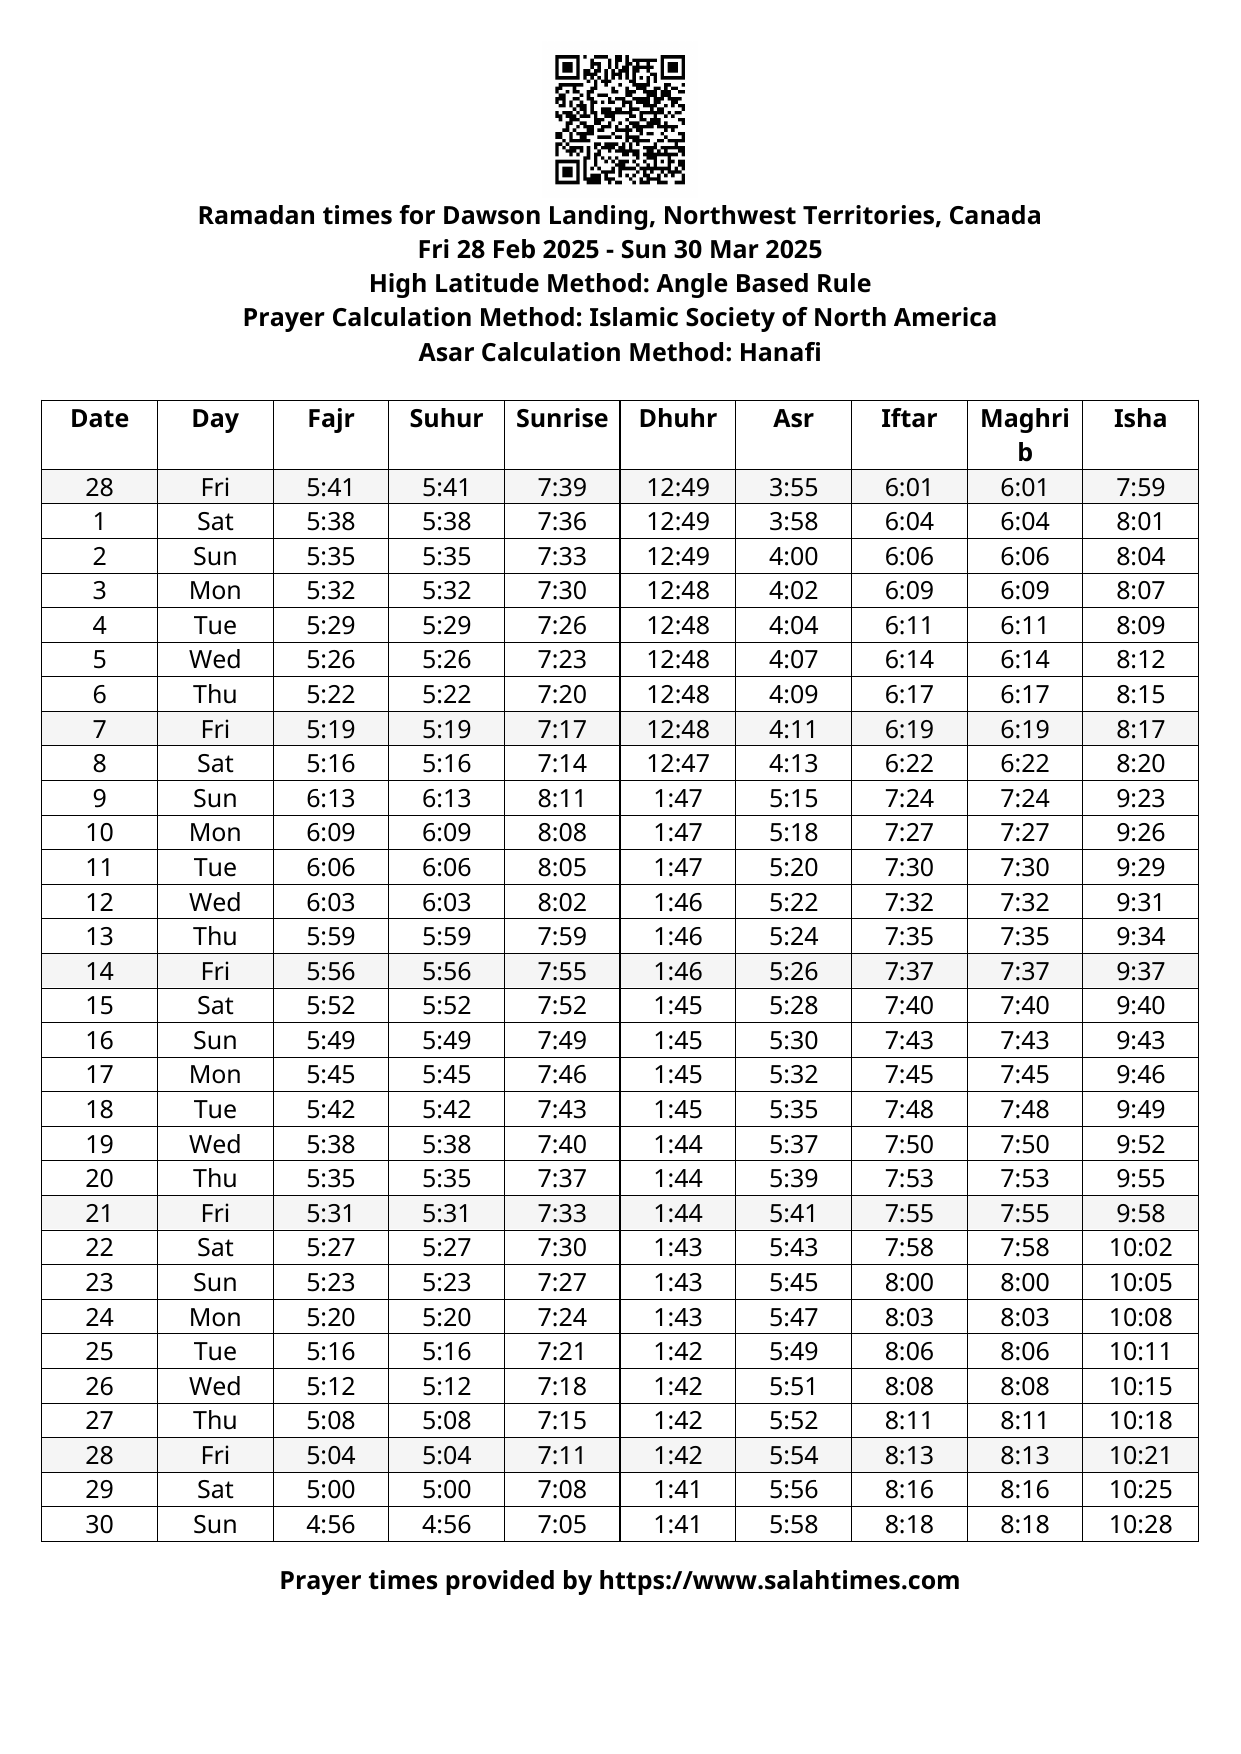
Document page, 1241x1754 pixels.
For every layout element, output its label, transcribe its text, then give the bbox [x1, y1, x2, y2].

table_header Suhur [389, 401, 504, 469]
table_cell Thu [158, 1161, 273, 1195]
table_cell Wed [158, 1127, 273, 1160]
table_cell 8:02 [505, 885, 619, 918]
table_cell 7:45 [852, 1058, 967, 1091]
table_cell 12:49 [621, 539, 735, 572]
table_cell 5:12 [389, 1369, 504, 1402]
table_header Date [42, 401, 157, 469]
table_cell 7:46 [505, 1058, 619, 1091]
table_cell 1:41 [621, 1473, 735, 1506]
table_cell Mon [158, 574, 273, 607]
table_cell 3 [42, 574, 157, 607]
table_cell 7:55 [968, 1196, 1082, 1229]
table_cell 9:37 [1083, 954, 1198, 987]
table_cell 5:35 [389, 539, 504, 572]
table_cell 5:20 [274, 1300, 388, 1333]
table_cell 7:58 [852, 1231, 967, 1264]
table_cell 1:44 [621, 1196, 735, 1229]
table_cell 10:11 [1083, 1334, 1198, 1368]
table_cell 6:04 [852, 504, 967, 538]
table_cell 8:08 [968, 1369, 1082, 1402]
table_cell 10:15 [1083, 1369, 1198, 1402]
table_cell 7:18 [505, 1369, 619, 1402]
table_cell 8:11 [852, 1404, 967, 1437]
table_cell 6:14 [852, 643, 967, 676]
table_cell 6:03 [274, 885, 388, 918]
table_cell 12:49 [621, 470, 735, 503]
table_cell 1:42 [621, 1404, 735, 1437]
table_cell 27 [42, 1404, 157, 1437]
table_cell 1:47 [621, 816, 735, 849]
table_cell Tue [158, 850, 273, 884]
table_cell 8:15 [1083, 677, 1198, 711]
table_cell Fri [158, 712, 273, 745]
table_cell 8:04 [1083, 539, 1198, 572]
table_cell 7:27 [852, 816, 967, 849]
table_cell 8:11 [505, 781, 619, 814]
table_cell 5:32 [389, 574, 504, 607]
table_cell 5:58 [736, 1507, 851, 1541]
table_cell 5:52 [389, 989, 504, 1022]
table_cell 5:24 [736, 919, 851, 953]
table_cell 8:18 [968, 1507, 1082, 1541]
table_cell 16 [42, 1023, 157, 1057]
table_cell 4:11 [736, 712, 851, 745]
table_cell 5:16 [274, 1334, 388, 1368]
table_cell 7:35 [852, 919, 967, 953]
table_cell 9:29 [1083, 850, 1198, 884]
table_cell 5:41 [274, 470, 388, 503]
table_cell 5:32 [274, 574, 388, 607]
table_cell 28 [42, 470, 157, 503]
table_cell 6:11 [968, 608, 1082, 642]
table_cell 6:09 [968, 574, 1082, 607]
table_cell 15 [42, 989, 157, 1022]
table_cell 7:37 [505, 1161, 619, 1195]
table_cell 7:30 [505, 574, 619, 607]
table_cell 7:33 [505, 1196, 619, 1229]
table_cell 7:40 [968, 989, 1082, 1022]
table_cell 6:09 [852, 574, 967, 607]
table_cell 5:43 [736, 1231, 851, 1264]
table_cell Sun [158, 1265, 273, 1299]
table_cell 8:16 [852, 1473, 967, 1506]
table_cell 7:50 [968, 1127, 1082, 1160]
table_cell 5:12 [274, 1369, 388, 1402]
table_cell 4:56 [274, 1507, 388, 1541]
table_cell 9:26 [1083, 816, 1198, 849]
table_cell Sun [158, 781, 273, 814]
table_cell 8:20 [1083, 746, 1198, 780]
table_header Iftar [852, 401, 967, 469]
table_cell 10:25 [1083, 1473, 1198, 1506]
table_cell 4:07 [736, 643, 851, 676]
table_cell 5:59 [389, 919, 504, 953]
table_cell 21 [42, 1196, 157, 1229]
table_cell 1:43 [621, 1300, 735, 1333]
table_cell 5:49 [736, 1334, 851, 1368]
table_cell 1:42 [621, 1438, 735, 1472]
table_cell 7:50 [852, 1127, 967, 1160]
table_cell Wed [158, 643, 273, 676]
table_cell Sat [158, 504, 273, 538]
table_cell 10:21 [1083, 1438, 1198, 1472]
table_cell 8:13 [968, 1438, 1082, 1472]
table_cell 6:01 [852, 470, 967, 503]
table_cell 4:09 [736, 677, 851, 711]
table_cell 17 [42, 1058, 157, 1091]
table_cell 5:08 [274, 1404, 388, 1437]
table_cell 8:18 [852, 1507, 967, 1541]
table_cell 6:03 [389, 885, 504, 918]
table_header Fajr [274, 401, 388, 469]
table_cell 5:35 [274, 1161, 388, 1195]
table_cell 9:40 [1083, 989, 1198, 1022]
table_cell 10:28 [1083, 1507, 1198, 1541]
table_cell 11 [42, 850, 157, 884]
table_cell 4 [42, 608, 157, 642]
table_cell Wed [158, 885, 273, 918]
table_header Asr [736, 401, 851, 469]
table_cell 5:19 [274, 712, 388, 745]
table_cell 12:48 [621, 643, 735, 676]
table_cell 9 [42, 781, 157, 814]
table_cell 7:27 [505, 1265, 619, 1299]
text High Latitude Method: Angle Based Rule [42, 266, 1198, 300]
table_cell 7:43 [852, 1023, 967, 1057]
table_cell 6:06 [389, 850, 504, 884]
table_cell 8:03 [852, 1300, 967, 1333]
table_cell 5:45 [389, 1058, 504, 1091]
table_cell 1:42 [621, 1369, 735, 1402]
table_cell 6:01 [968, 470, 1082, 503]
table_cell 5:42 [274, 1092, 388, 1126]
table_cell 5:45 [736, 1265, 851, 1299]
table_cell 12:48 [621, 712, 735, 745]
table_cell 7:49 [505, 1023, 619, 1057]
table_cell 5:00 [389, 1473, 504, 1506]
table_cell 5:32 [736, 1058, 851, 1091]
table_cell 5:26 [736, 954, 851, 987]
table_cell 1:46 [621, 954, 735, 987]
table_header Isha [1083, 401, 1198, 469]
table_cell 7:27 [968, 816, 1082, 849]
table_cell 4:13 [736, 746, 851, 780]
table_cell 5:39 [736, 1161, 851, 1195]
table_cell 7:24 [968, 781, 1082, 814]
table_cell 1:47 [621, 781, 735, 814]
table_cell 10:08 [1083, 1300, 1198, 1333]
table_cell 6 [42, 677, 157, 711]
table_cell 6:17 [968, 677, 1082, 711]
table_cell 7:11 [505, 1438, 619, 1472]
table_cell 7:08 [505, 1473, 619, 1506]
table_cell 3:55 [736, 470, 851, 503]
table_cell Thu [158, 1404, 273, 1437]
table_cell 5:08 [389, 1404, 504, 1437]
table_cell 6:04 [968, 504, 1082, 538]
table_cell 5:52 [736, 1404, 851, 1437]
table_cell 14 [42, 954, 157, 987]
table_cell 20 [42, 1161, 157, 1195]
table_cell 5:56 [274, 954, 388, 987]
table_cell 5:28 [736, 989, 851, 1022]
table_cell 8:12 [1083, 643, 1198, 676]
table_cell 22 [42, 1231, 157, 1264]
table_cell 4:04 [736, 608, 851, 642]
table_cell 5:54 [736, 1438, 851, 1472]
table_cell 5:27 [274, 1231, 388, 1264]
table_cell 6:09 [389, 816, 504, 849]
table_cell Fri [158, 1438, 273, 1472]
table_cell 1:45 [621, 1092, 735, 1126]
table_cell 1:46 [621, 885, 735, 918]
table_cell 9:46 [1083, 1058, 1198, 1091]
table_header Dhuhr [621, 401, 735, 469]
table_cell 7:20 [505, 677, 619, 711]
table_cell 7:43 [505, 1092, 619, 1126]
table_cell 5:35 [274, 539, 388, 572]
text Prayer times provided by https://www.salahtimes.com [42, 1563, 1198, 1597]
table_cell 12:48 [621, 574, 735, 607]
table_cell 7:40 [505, 1127, 619, 1160]
table_cell 5:16 [389, 1334, 504, 1368]
table_cell 7:59 [505, 919, 619, 953]
table_cell 5:35 [389, 1161, 504, 1195]
table_cell 1:45 [621, 1023, 735, 1057]
table_cell 5:35 [736, 1092, 851, 1126]
table_cell 8:01 [1083, 504, 1198, 538]
table_cell Tue [158, 608, 273, 642]
table_cell Sat [158, 1231, 273, 1264]
table_cell 30 [42, 1507, 157, 1541]
table_cell Fri [158, 470, 273, 503]
table_cell 5:00 [274, 1473, 388, 1506]
table_cell Sat [158, 1473, 273, 1506]
table_cell 7:55 [505, 954, 619, 987]
table_cell 5:47 [736, 1300, 851, 1333]
table_cell 5:41 [736, 1196, 851, 1229]
table_cell Fri [158, 1196, 273, 1229]
table_cell 7:32 [852, 885, 967, 918]
text Asar Calculation Method: Hanafi [42, 334, 1198, 368]
table_cell Sun [158, 1507, 273, 1541]
table_cell 7:17 [505, 712, 619, 745]
table_cell 7:55 [852, 1196, 967, 1229]
table_cell 5:30 [736, 1023, 851, 1057]
table_cell 7:15 [505, 1404, 619, 1437]
table_cell 25 [42, 1334, 157, 1368]
table_cell 8:16 [968, 1473, 1082, 1506]
table_cell 7:58 [968, 1231, 1082, 1264]
table_cell 26 [42, 1369, 157, 1402]
table_cell 1:44 [621, 1127, 735, 1160]
table_cell 8:08 [852, 1369, 967, 1402]
text Ramadan times for Dawson Landing, Northwest Territories, Canada [42, 198, 1198, 232]
table_cell Sat [158, 746, 273, 780]
table_cell Sun [158, 539, 273, 572]
table_cell 5:42 [389, 1092, 504, 1126]
table_cell 5:56 [736, 1473, 851, 1506]
table_cell 8:11 [968, 1404, 1082, 1437]
table_cell 7:30 [505, 1231, 619, 1264]
table_cell 7:52 [505, 989, 619, 1022]
table_cell 1:42 [621, 1334, 735, 1368]
table_cell 5:38 [274, 504, 388, 538]
table_cell 9:34 [1083, 919, 1198, 953]
table_cell 6:19 [852, 712, 967, 745]
table_cell 7:37 [852, 954, 967, 987]
table_cell Mon [158, 1058, 273, 1091]
table_cell 5:51 [736, 1369, 851, 1402]
table_cell 5:59 [274, 919, 388, 953]
picture [542, 41, 699, 198]
table_cell 5:22 [389, 677, 504, 711]
table_cell 7:36 [505, 504, 619, 538]
table_cell 7:37 [968, 954, 1082, 987]
table_cell 1 [42, 504, 157, 538]
table_cell 5:20 [389, 1300, 504, 1333]
table_cell 5:41 [389, 470, 504, 503]
table_cell 8:08 [505, 816, 619, 849]
table_cell 5:31 [274, 1196, 388, 1229]
table_cell 5:23 [389, 1265, 504, 1299]
table_cell 6:22 [852, 746, 967, 780]
table_cell 5:04 [274, 1438, 388, 1472]
table_header Maghrib [968, 401, 1082, 469]
table_cell 1:46 [621, 919, 735, 953]
table_cell 9:23 [1083, 781, 1198, 814]
table_cell Sat [158, 989, 273, 1022]
table_cell 5:52 [274, 989, 388, 1022]
table_cell 24 [42, 1300, 157, 1333]
table_header Day [158, 401, 273, 469]
table_cell 5:19 [389, 712, 504, 745]
table_cell 8:06 [968, 1334, 1082, 1368]
table_cell 5:20 [736, 850, 851, 884]
table_cell Mon [158, 1300, 273, 1333]
table_cell 7:32 [968, 885, 1082, 918]
table_cell 5:16 [274, 746, 388, 780]
table_cell 4:00 [736, 539, 851, 572]
table_cell 12:49 [621, 504, 735, 538]
table_cell 5:56 [389, 954, 504, 987]
table_cell 8:13 [852, 1438, 967, 1472]
table_cell 7:21 [505, 1334, 619, 1368]
table_cell 23 [42, 1265, 157, 1299]
table_cell Tue [158, 1334, 273, 1368]
table_cell 7:24 [852, 781, 967, 814]
table_cell Sun [158, 1023, 273, 1057]
table_cell 8:17 [1083, 712, 1198, 745]
table_cell 6:06 [852, 539, 967, 572]
table_cell 7:53 [968, 1161, 1082, 1195]
table_cell 5:15 [736, 781, 851, 814]
table_cell 5:27 [389, 1231, 504, 1264]
table_cell 5:49 [274, 1023, 388, 1057]
table_cell 1:41 [621, 1507, 735, 1541]
table_cell 5:22 [736, 885, 851, 918]
table_cell 6:06 [274, 850, 388, 884]
table_cell 5:37 [736, 1127, 851, 1160]
table_cell 7 [42, 712, 157, 745]
table_cell 1:43 [621, 1231, 735, 1264]
table_cell 12:48 [621, 608, 735, 642]
table_cell 5:49 [389, 1023, 504, 1057]
table_cell Wed [158, 1369, 273, 1402]
table_cell 7:33 [505, 539, 619, 572]
table_cell 5:38 [389, 504, 504, 538]
table_cell 7:35 [968, 919, 1082, 953]
table_cell Tue [158, 1092, 273, 1126]
table_cell 6:22 [968, 746, 1082, 780]
table_cell 9:58 [1083, 1196, 1198, 1229]
table_cell Fri [158, 954, 273, 987]
text Prayer Calculation Method: Islamic Society of North America [42, 300, 1198, 334]
table_cell 8:07 [1083, 574, 1198, 607]
table_cell 10:02 [1083, 1231, 1198, 1264]
table_cell 12 [42, 885, 157, 918]
table_cell 7:30 [968, 850, 1082, 884]
table_cell 8:06 [852, 1334, 967, 1368]
table_cell 5:16 [389, 746, 504, 780]
table_cell 10:05 [1083, 1265, 1198, 1299]
table_cell 7:43 [968, 1023, 1082, 1057]
table_cell 7:23 [505, 643, 619, 676]
table_cell 6:09 [274, 816, 388, 849]
table_cell 7:48 [968, 1092, 1082, 1126]
table_cell 7:14 [505, 746, 619, 780]
table_cell 1:45 [621, 1058, 735, 1091]
table_cell 3:58 [736, 504, 851, 538]
table_cell 10:18 [1083, 1404, 1198, 1437]
table_cell 6:19 [968, 712, 1082, 745]
table_cell 5:45 [274, 1058, 388, 1091]
table_cell 19 [42, 1127, 157, 1160]
table_cell 28 [42, 1438, 157, 1472]
table_cell 7:45 [968, 1058, 1082, 1091]
table_cell 7:39 [505, 470, 619, 503]
table_cell 4:56 [389, 1507, 504, 1541]
table_cell 9:49 [1083, 1092, 1198, 1126]
table_cell 5:23 [274, 1265, 388, 1299]
table_cell 7:48 [852, 1092, 967, 1126]
table_cell 1:44 [621, 1161, 735, 1195]
table_cell 8:00 [852, 1265, 967, 1299]
table_cell 6:17 [852, 677, 967, 711]
table_cell 13 [42, 919, 157, 953]
text Fri 28 Feb 2025 - Sun 30 Mar 2025 [42, 232, 1198, 266]
table_cell 7:24 [505, 1300, 619, 1333]
table_cell 29 [42, 1473, 157, 1506]
table_cell Mon [158, 816, 273, 849]
table_cell Thu [158, 677, 273, 711]
table_cell 5:31 [389, 1196, 504, 1229]
table_cell 4:02 [736, 574, 851, 607]
table_cell 7:59 [1083, 470, 1198, 503]
table_cell 5:26 [389, 643, 504, 676]
table_cell 6:14 [968, 643, 1082, 676]
table_cell 5:26 [274, 643, 388, 676]
table_cell 12:48 [621, 677, 735, 711]
table_cell 9:31 [1083, 885, 1198, 918]
table_cell 6:13 [274, 781, 388, 814]
table_cell 5:29 [389, 608, 504, 642]
table_cell 5:38 [389, 1127, 504, 1160]
table_cell 1:45 [621, 989, 735, 1022]
table_cell 2 [42, 539, 157, 572]
table_cell 18 [42, 1092, 157, 1126]
table_cell 8:09 [1083, 608, 1198, 642]
table_cell 5:04 [389, 1438, 504, 1472]
table_cell 8:00 [968, 1265, 1082, 1299]
table_cell 10 [42, 816, 157, 849]
table_cell Thu [158, 919, 273, 953]
table_cell 5:22 [274, 677, 388, 711]
table_cell 1:47 [621, 850, 735, 884]
table_cell 6:06 [968, 539, 1082, 572]
table_cell 8 [42, 746, 157, 780]
table_cell 8:05 [505, 850, 619, 884]
table_cell 9:52 [1083, 1127, 1198, 1160]
table_cell 6:13 [389, 781, 504, 814]
table_cell 7:30 [852, 850, 967, 884]
table_cell 7:40 [852, 989, 967, 1022]
table_cell 5:18 [736, 816, 851, 849]
table_cell 1:43 [621, 1265, 735, 1299]
table_cell 5:29 [274, 608, 388, 642]
table_cell 7:53 [852, 1161, 967, 1195]
table_cell 7:26 [505, 608, 619, 642]
table_cell 5 [42, 643, 157, 676]
table_cell 12:47 [621, 746, 735, 780]
table_cell 5:38 [274, 1127, 388, 1160]
table_cell 8:03 [968, 1300, 1082, 1333]
table_cell 9:43 [1083, 1023, 1198, 1057]
table_cell 6:11 [852, 608, 967, 642]
table_header Sunrise [505, 401, 619, 469]
table_cell 7:05 [505, 1507, 619, 1541]
table_cell 9:55 [1083, 1161, 1198, 1195]
